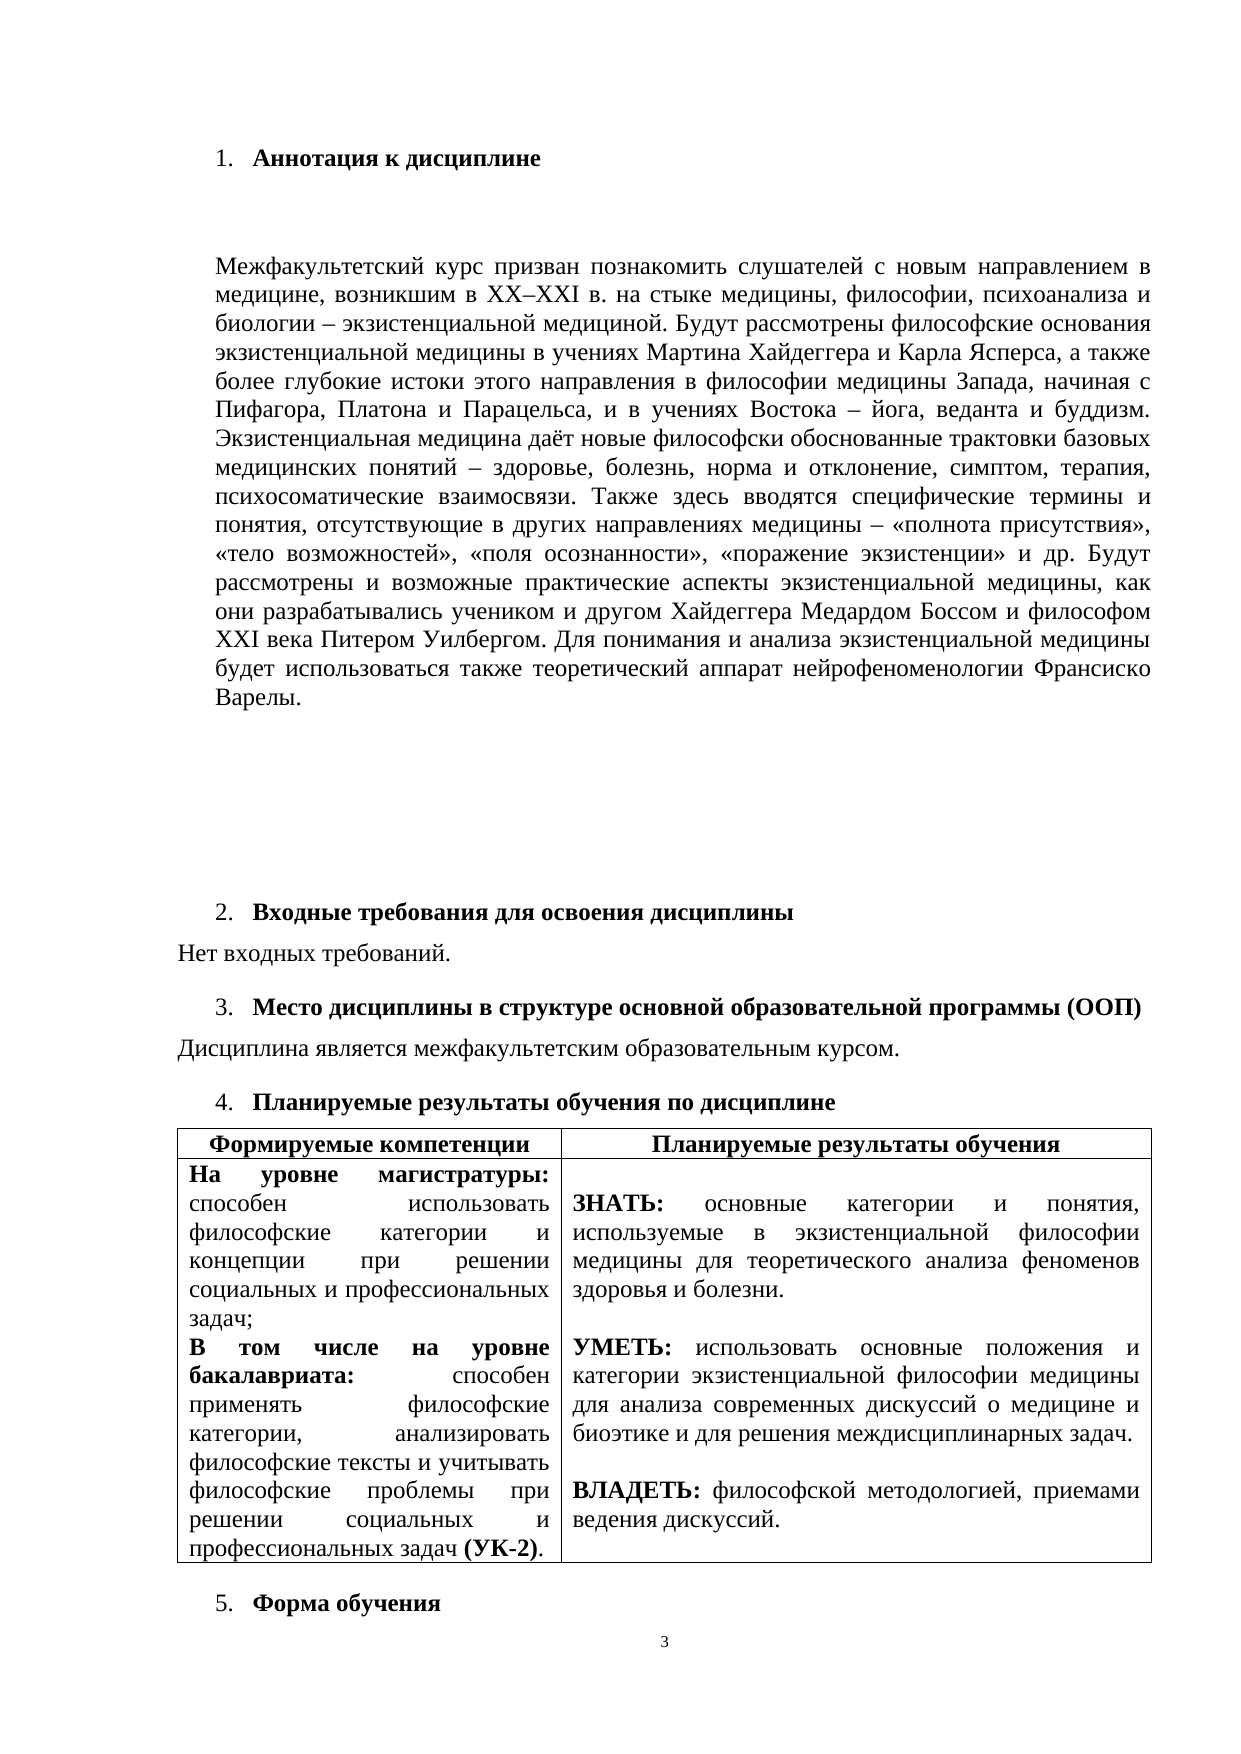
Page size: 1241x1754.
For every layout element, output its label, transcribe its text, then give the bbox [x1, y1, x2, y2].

table_cell ЗНАТЬ: основные категории и понятия, используемые в экзистенциальной философии медицины для теоретического анализа феноменов здоровья и болезни. УМЕТЬ: использовать основные положения и категории экзистенциальной философии медицины для анализа современных дискуссий о медицине и биоэтике и для решения междисциплинарных задач. ВЛАДЕТЬ: философской методологией, приемами ведения дискуссий. [562, 1159, 1151, 1562]
subtitle Входные требования для освоения дисциплины [215, 897, 1152, 926]
text Нет входных требований. [177, 938, 1152, 967]
subtitle Аннотация к дисциплине [215, 143, 1152, 172]
table_cell На уровне магистратуры: способен использовать философские категории и концепции при решении социальных и профессиональных задач; В том числе на уровне бакалавриата: способен применять философские категории, анализировать философские тексты и учитывать философские проблемы при решении социальных и профессиональных задач (УК-2). [178, 1159, 561, 1562]
table_header Формируемые компетенции [178, 1129, 561, 1158]
subtitle Межфакультетский курс призван познакомить слушателей с новым направлением в медицине, возникшим в XX–XXI в. на стыке медицины, философии, психоанализа и биологии – экзистенциальной медициной. Будут рассмотрены философские основания экзистенциальной медицины в учениях Мартина Хайдеггера и Карла Ясперса, а также более глубокие истоки этого направления в философии медицины Запада, начиная с Пифагора, Платона и Парацельса, и в учениях Востока – йога, веданта и буддизм. Экзистенциальная медицина даёт новые философски обоснованные трактовки базовых медицинских понятий – здоровье, болезнь, норма и отклонение, симптом, терапия, психосоматические взаимосвязи. Также здесь вводятся специфические термины и понятия, отсутствующие в других направлениях медицины – «полнота присутствия», «тело возможностей», «поля осознанности», «поражение экзистенции» и др. Будут рассмотрены и возможные практические аспекты экзистенциальной медицины, как они разрабатывались учеником и другом Хайдеггера Медардом Боссом и философом XXI века Питером Уилбергом. Для понимания и анализа экзистенциальной медицины будет использоваться также теоретический аппарат нейрофеноменологии Франсиско Варелы. [215, 251, 1152, 711]
subtitle Планируемые результаты обучения по дисциплине [215, 1087, 1152, 1116]
subtitle Форма обучения [215, 1588, 1152, 1616]
text Дисциплина является межфакультетским образовательным курсом. [177, 1033, 1152, 1062]
table_header Планируемые результаты обучения [562, 1129, 1151, 1158]
subtitle Место дисциплины в структуре основной образовательной программы (ООП) [215, 992, 1152, 1021]
